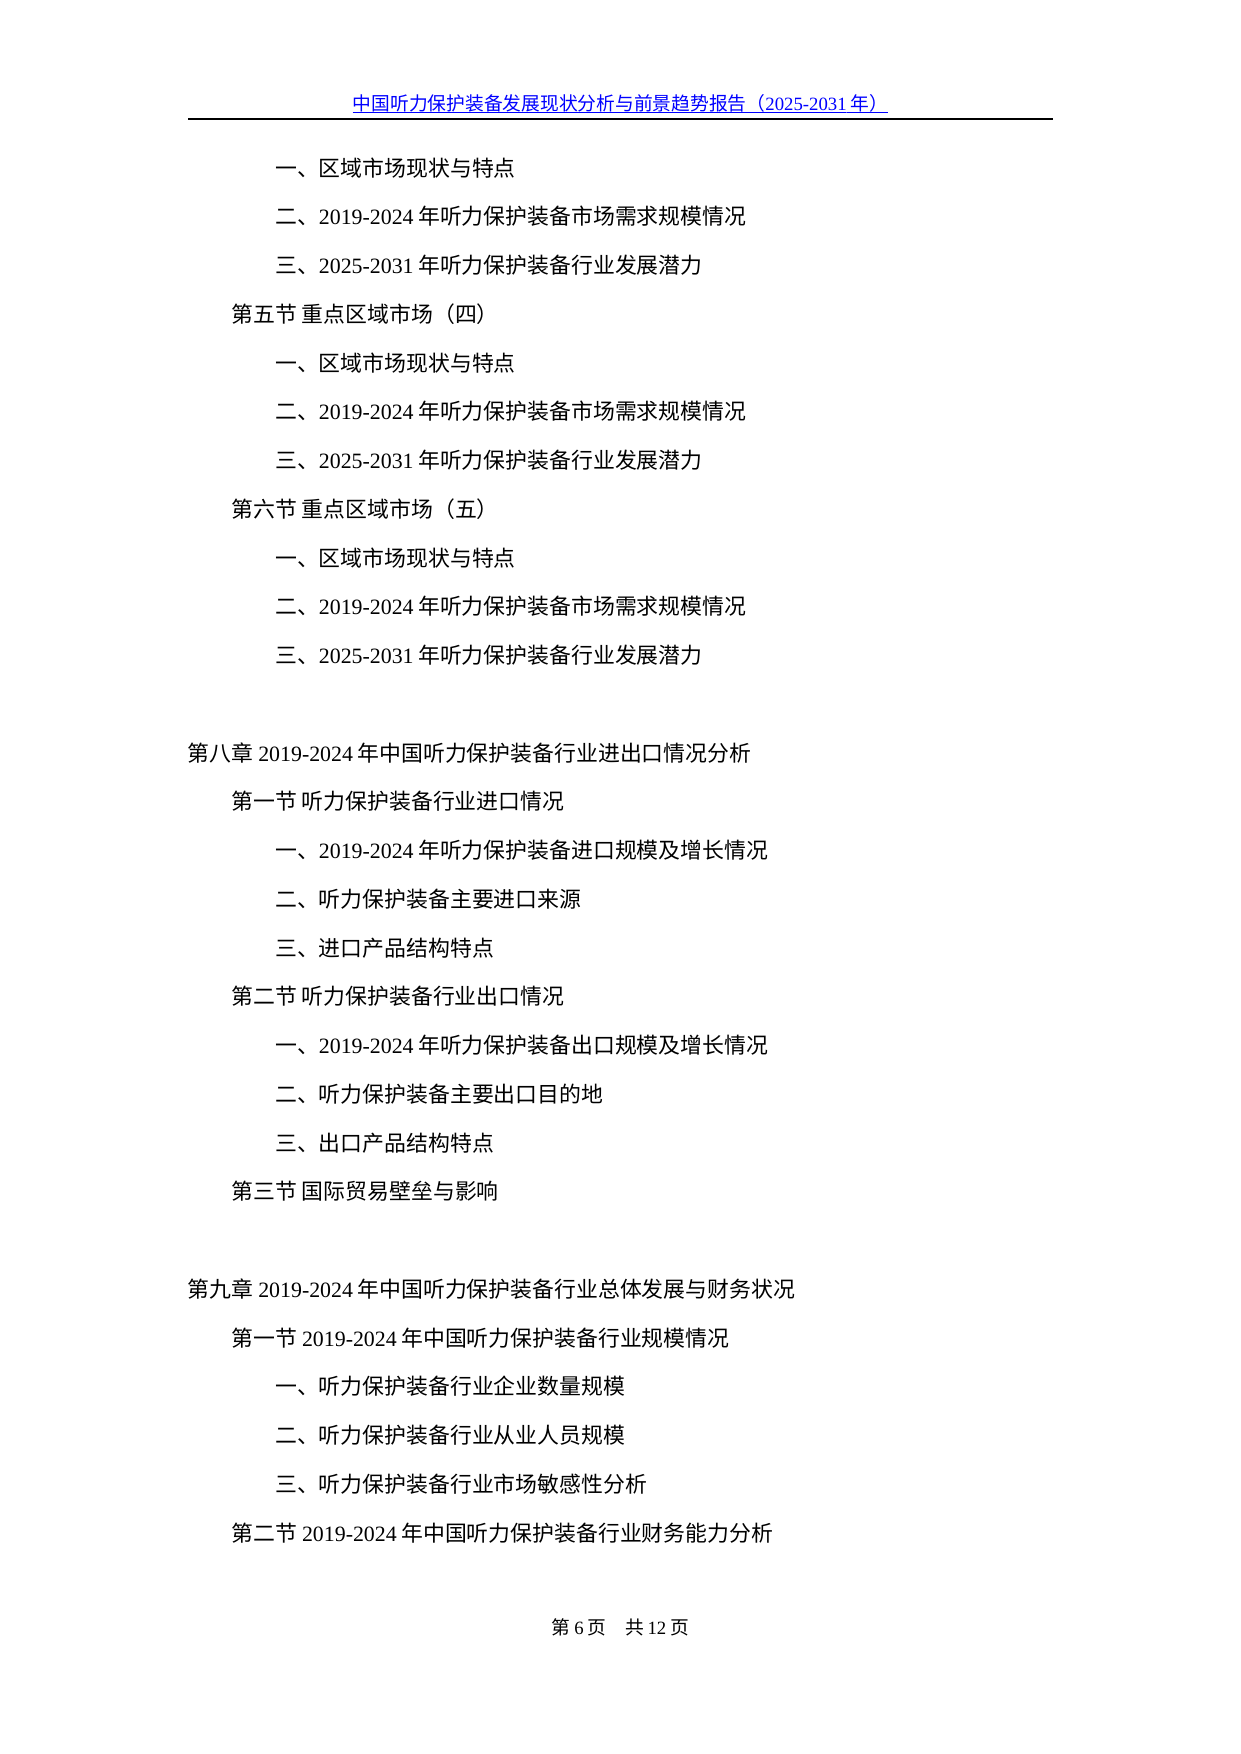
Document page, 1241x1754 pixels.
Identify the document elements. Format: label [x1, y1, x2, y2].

text [187, 150, 1053, 1548]
